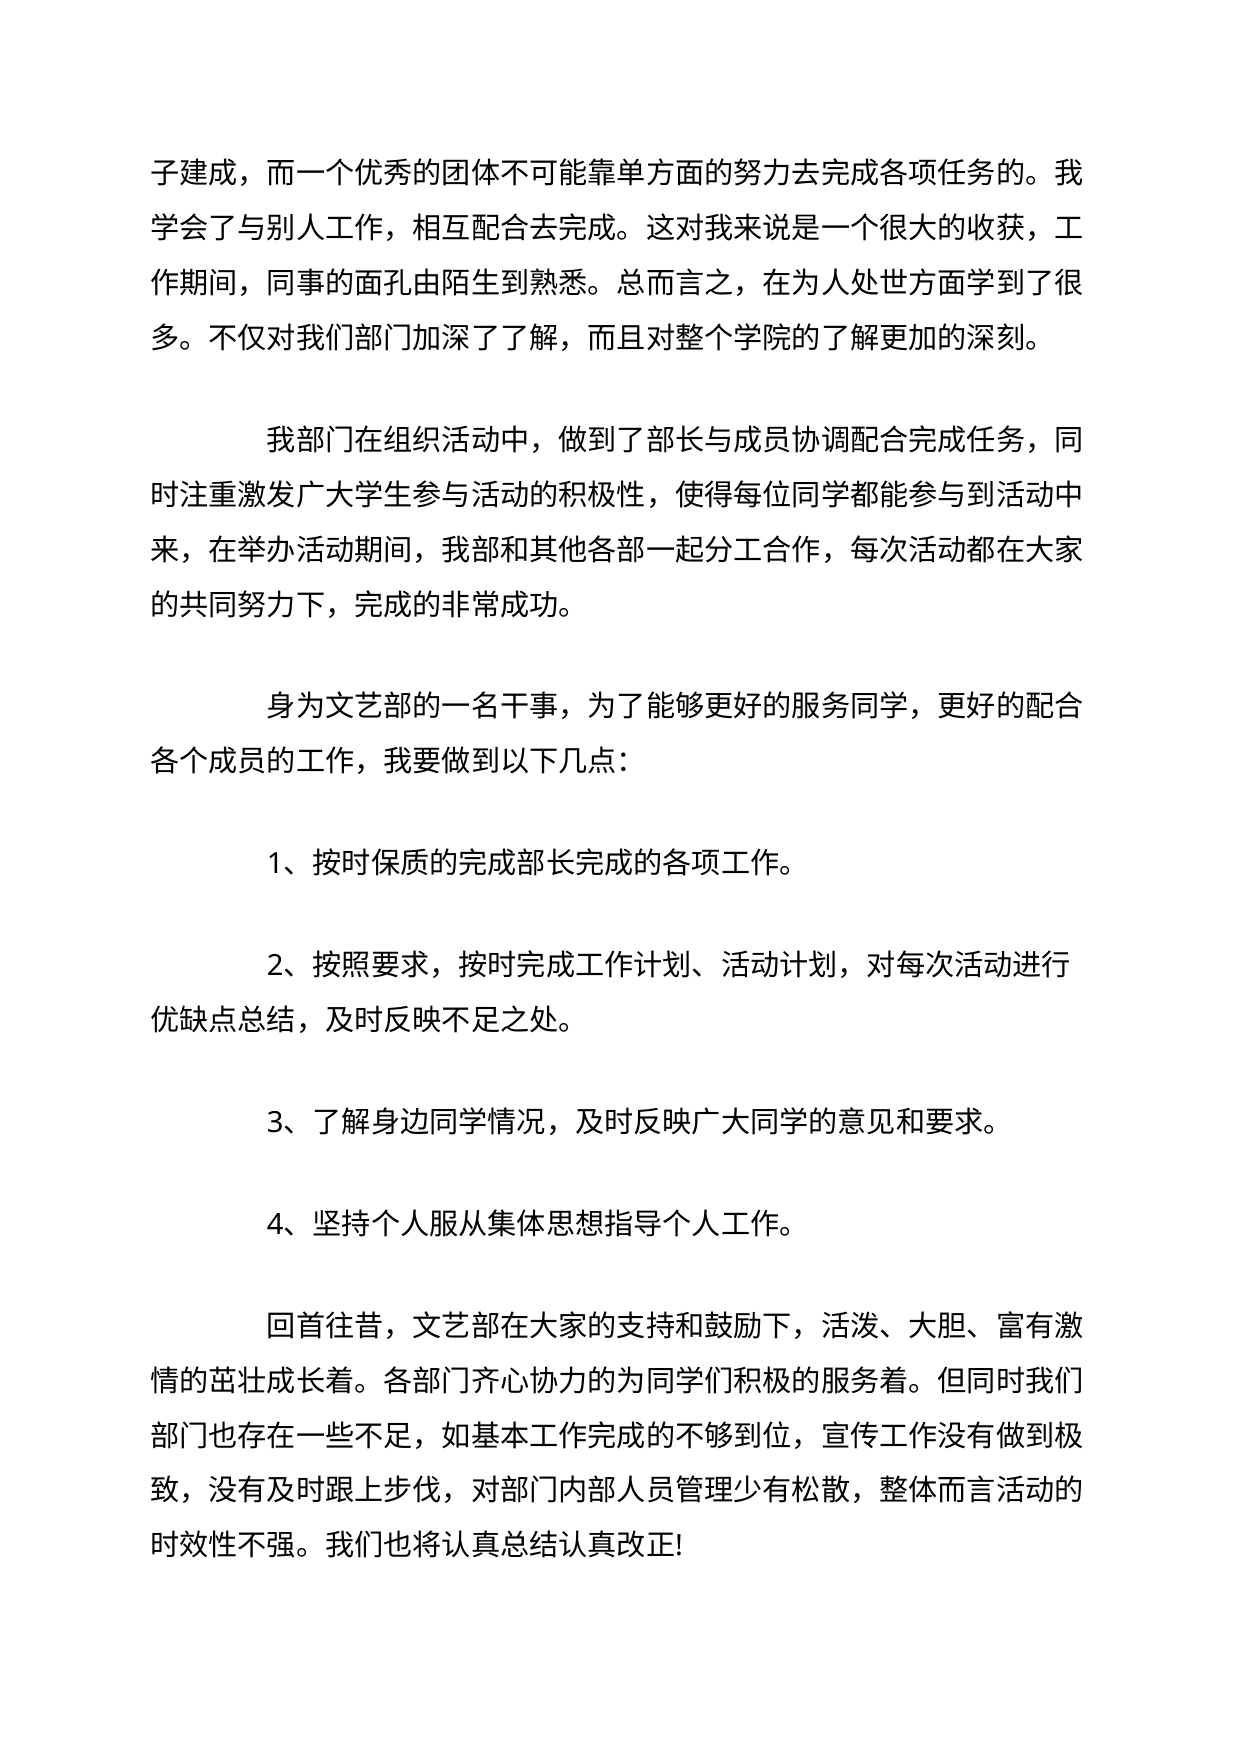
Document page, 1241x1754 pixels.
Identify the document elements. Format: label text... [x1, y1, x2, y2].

text 3、了解身边同学情况，及时反映广大同学的意见和要求。 [150, 1098, 1090, 1141]
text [150, 150, 1090, 357]
text 身为文艺部的一名干事，为了能够更好的服务同学，更好的配合各个成员的工作，我要做到以下几点： [150, 683, 1090, 780]
text 回首往昔，文艺部在大家的支持和鼓励下，活泼、大胆、富有激情的茁壮成长着。各部门齐心协力的为同学们积极的服务着。但同时我们部门也存在一些不足，如基本工作完成的不够到位，宣传工作没有做到极致，没有及时跟上步伐，对部门内部人员管理少有松散，整体而言活动的时效性不强。我们也将认真总结认真改正! [150, 1302, 1090, 1564]
text 4、坚持个人服从集体思想指导个人工作。 [150, 1200, 1090, 1243]
text 2、按照要求，按时完成工作计划、活动计划，对每次活动进行优缺点总结，及时反映不足之处。 [150, 942, 1090, 1039]
text 1、按时保质的完成部长完成的各项工作。 [150, 839, 1090, 882]
text 我部门在组织活动中，做到了部长与成员协调配合完成任务，同时注重激发广大学生参与活动的积极性，使得每位同学都能参与到活动中来，在举办活动期间，我部和其他各部一起分工合作，每次活动都在大家的共同努力下，完成的非常成功。 [150, 416, 1090, 623]
